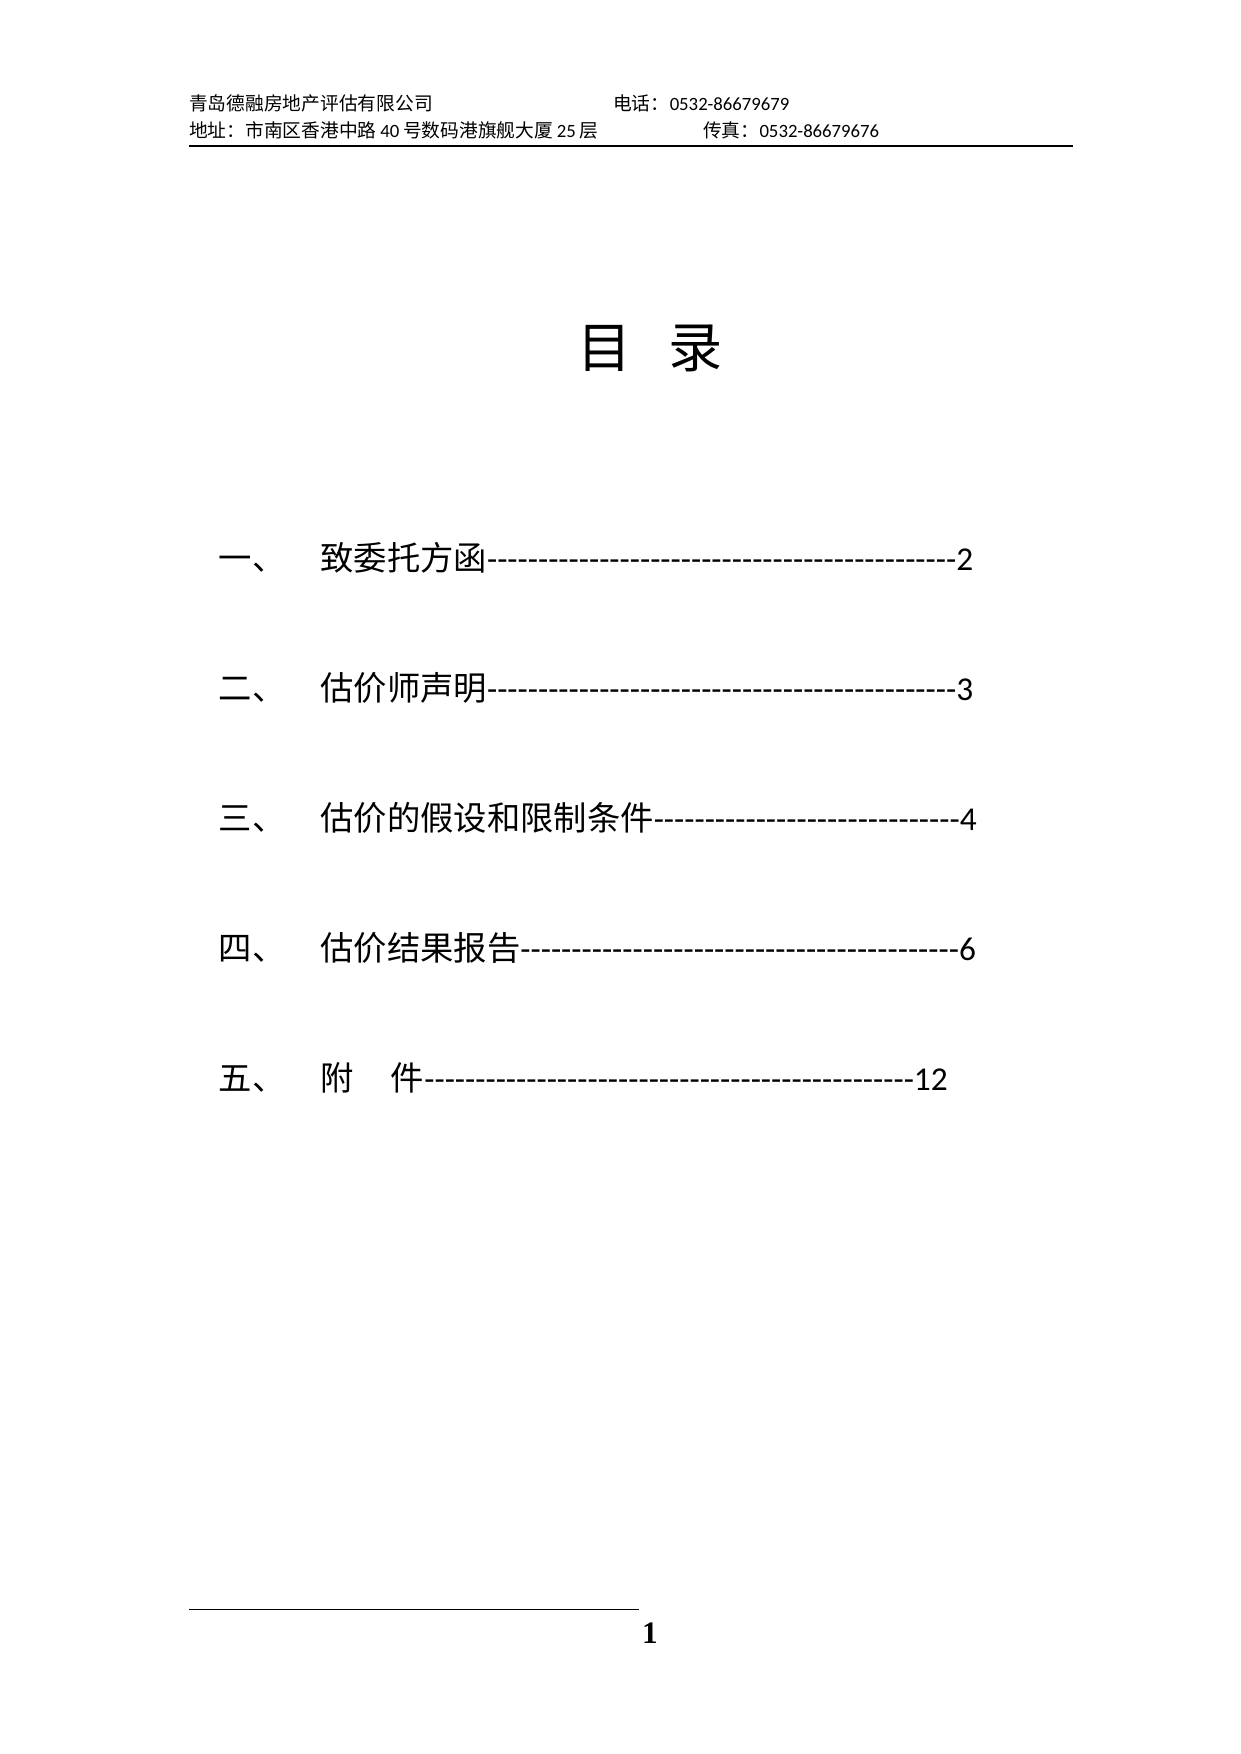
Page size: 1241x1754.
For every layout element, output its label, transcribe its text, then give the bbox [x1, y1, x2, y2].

list 估价的假设和限制条件------------------------------4 [218, 783, 1020, 848]
list 估价结果报告-------------------------------------------6 [218, 913, 1020, 978]
list 估价师声明----------------------------------------------3 [218, 653, 1020, 718]
list 附 件------------------------------------------------12 [218, 1043, 1020, 1108]
text 目 录 [189, 296, 1110, 393]
list 致委托方函----------------------------------------------2 [218, 523, 1020, 588]
